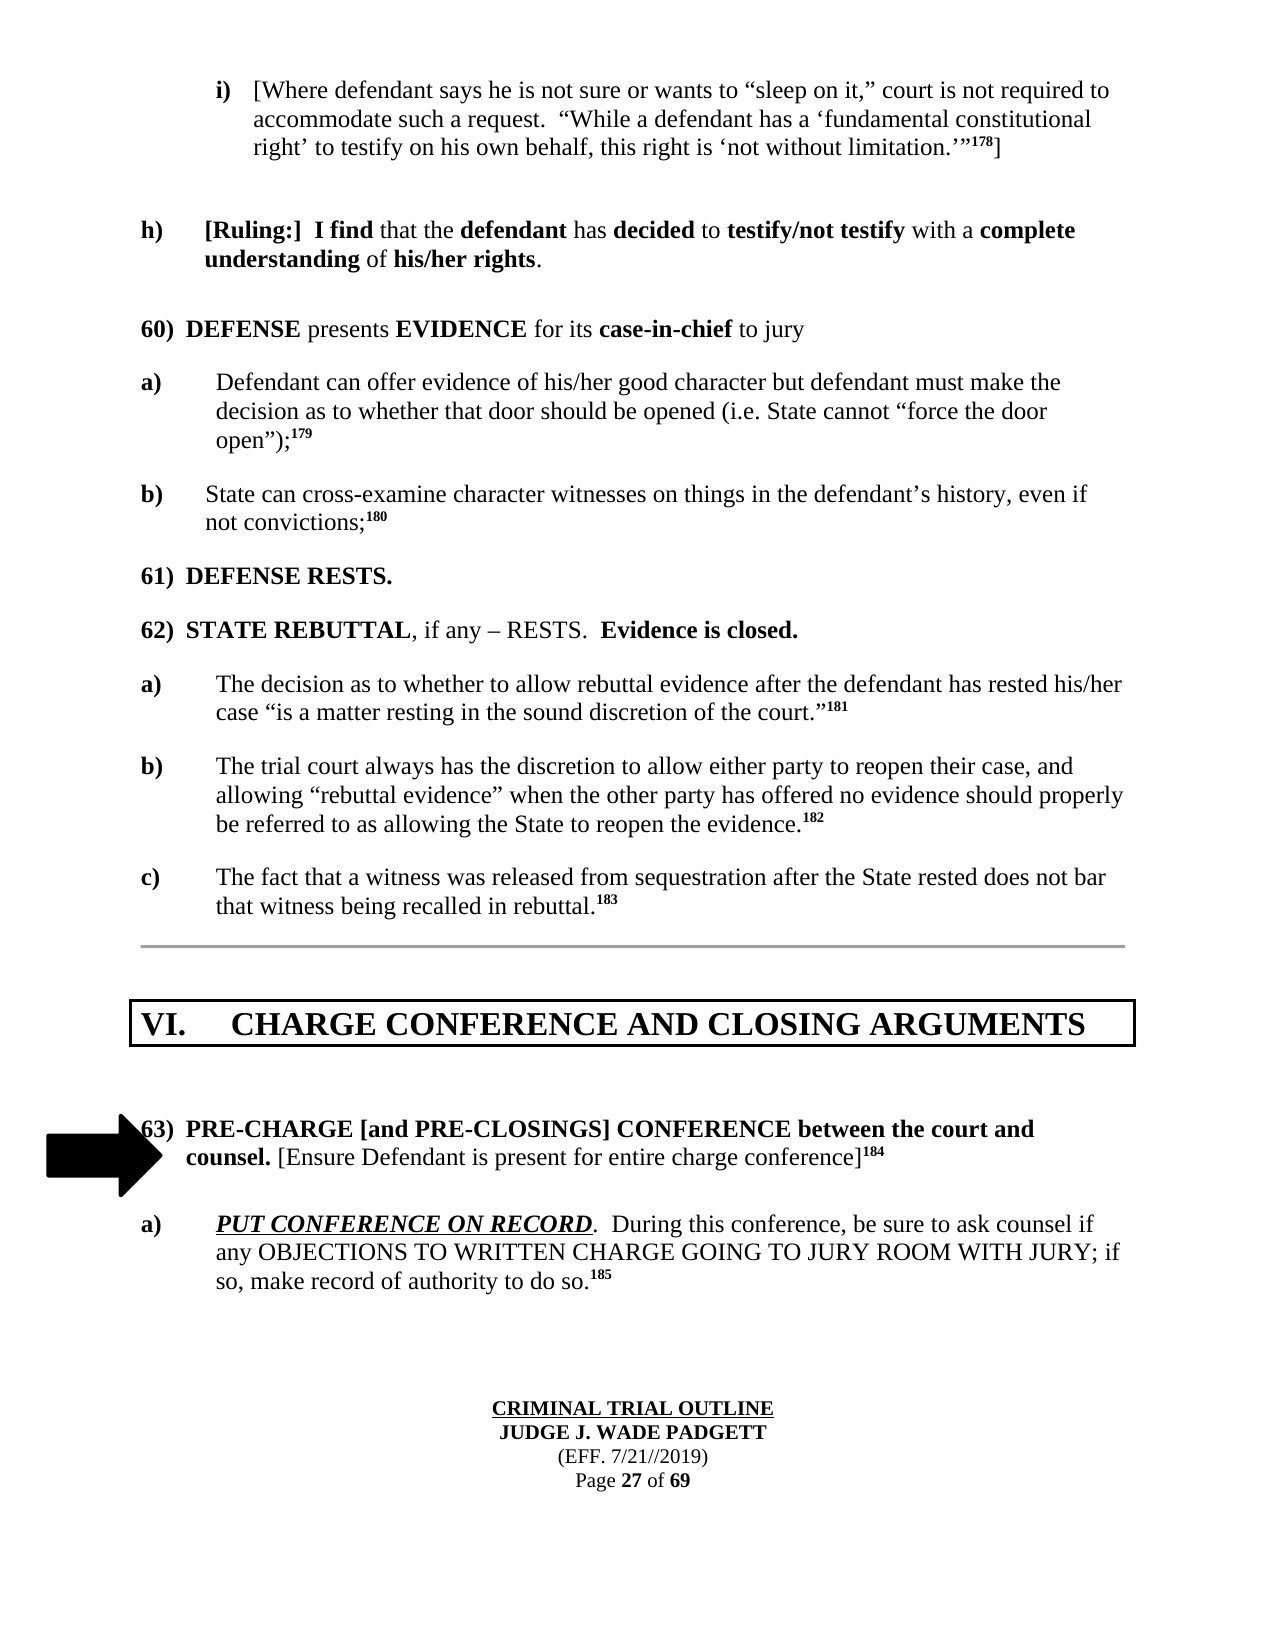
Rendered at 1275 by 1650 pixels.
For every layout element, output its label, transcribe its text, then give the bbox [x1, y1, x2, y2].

list The fact that a witness was released from sequestration after the State rested does not bar that witness being recalled in rebuttal. [141, 862, 1125, 920]
list The decision as to whether to allow rebuttal evidence after the defendant has rested his/her case “is a matter resting in the sound discretion of the court.” [141, 669, 1125, 726]
list PUT CONFERENCE ON RECORD. During this conference, be sure to ask counsel if any OBJECTIONS TO WRITTEN CHARGE GOING TO JURY ROOM WITH JURY; if so, make record of authority to do so. [141, 1209, 1125, 1295]
list [Ruling:] I find that the defendant has decided to testify/not testify with a complete understanding of his/her rights. [141, 215, 1125, 272]
list STATE REBUTTAL, if any – RESTS. Evidence is closed. [141, 615, 1125, 644]
list The trial court always has the discretion to allow either party to reopen their case, and allowing “rebuttal evidence” when the other party has offered no evidence should properly be referred to as allowing the State to reopen the evidence. [141, 751, 1125, 837]
list DEFENSE presents EVIDENCE for its case-in-chief to jury [141, 314, 1125, 342]
list [Where defendant says he is not sure or wants to “sleep on it,” court is not required to accommodate such a request. “While a defendant has a ‘fundamental constitutional right’ to testify on his own behalf, this right is ‘not without limitation.’”] [216, 75, 1125, 161]
list State can cross-examine character witnesses on things in the defendant’s history, even if not convictions; [141, 479, 1125, 536]
list PRE-CHARGE [and PRE-CLOSINGS] CONFERENCE between the court and counsel. [Ensure Defendant is present for entire charge conference] [141, 1114, 1125, 1171]
text VI. CHARGE CONFERENCE AND CLOSING ARGUMENTS [132, 1002, 1133, 1044]
list DEFENSE RESTS. [141, 561, 1125, 590]
list Defendant can offer evidence of his/her good character but defendant must make the decision as to whether that door should be opened (i.e. State cannot “force the door open”); [141, 367, 1125, 454]
